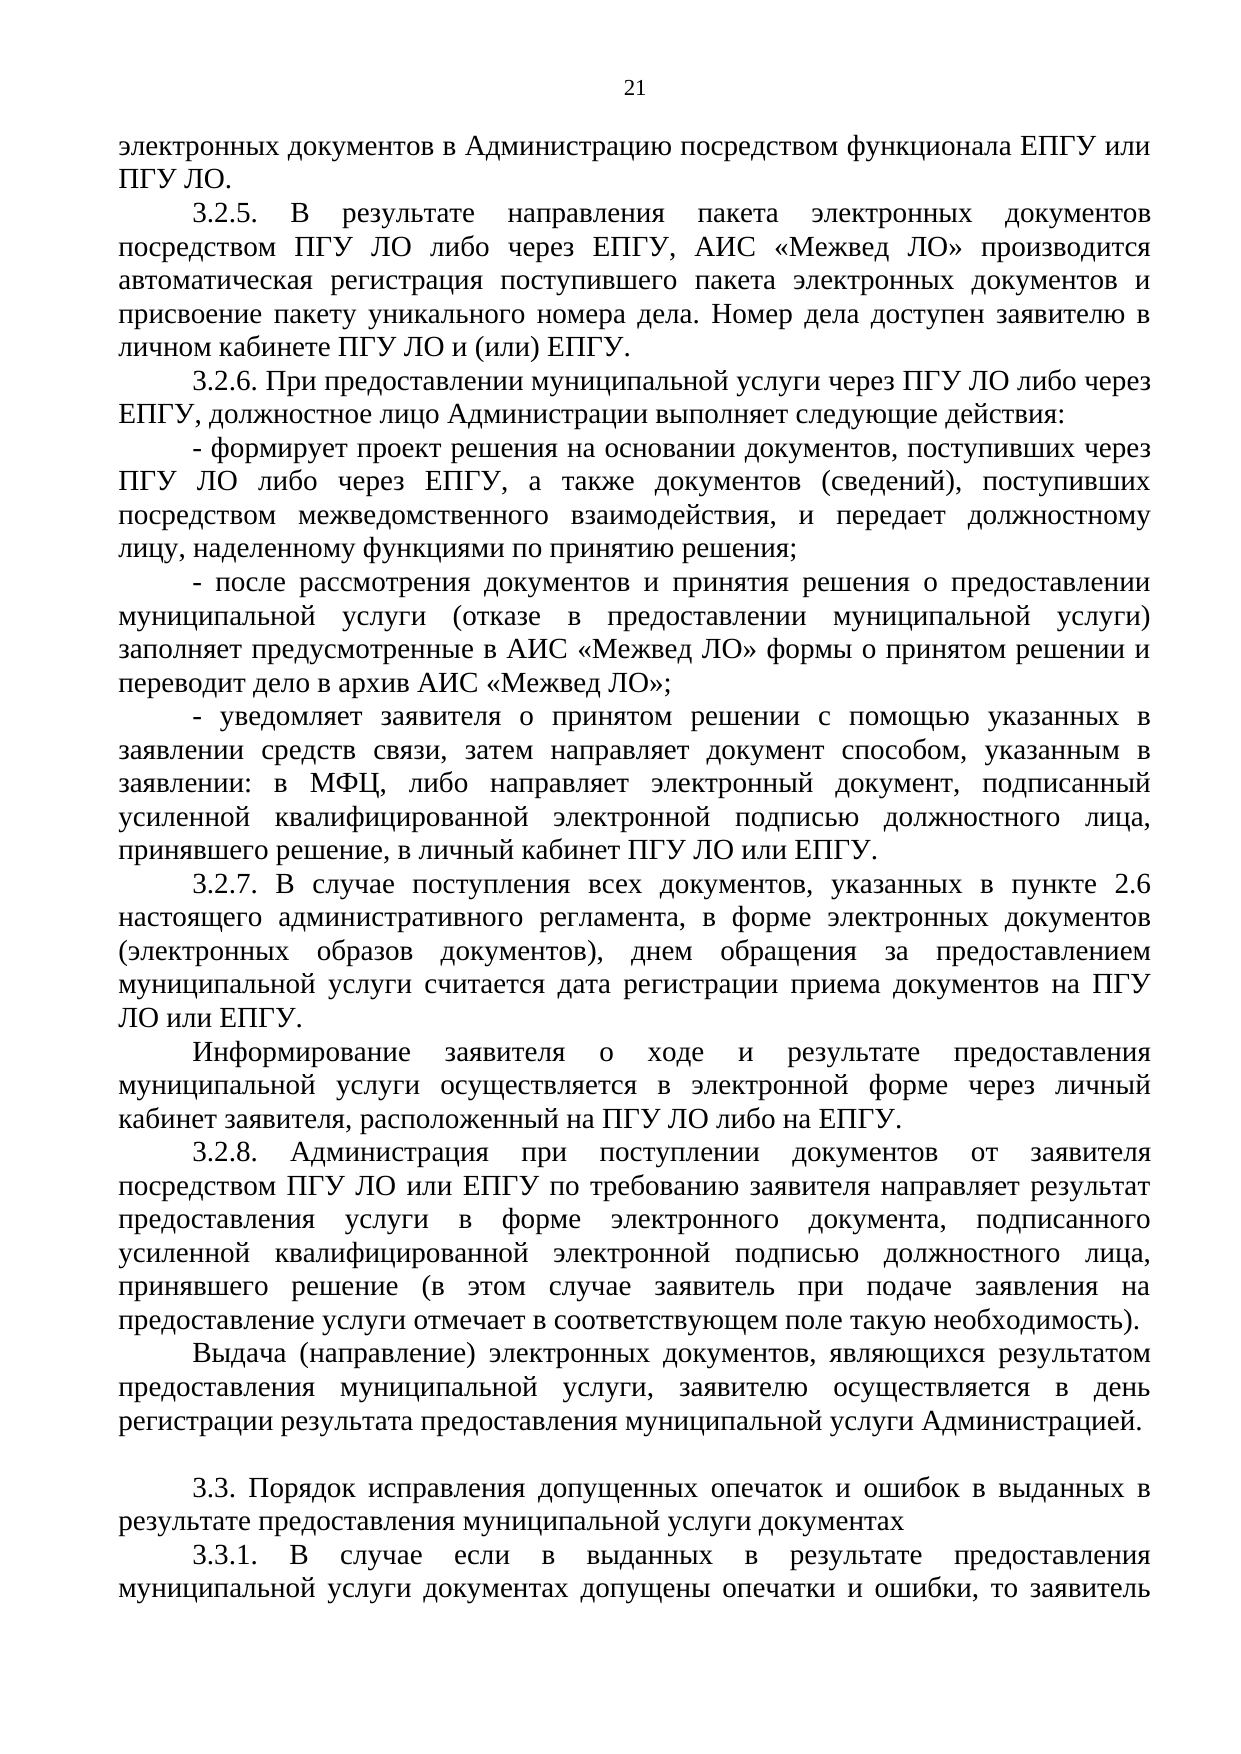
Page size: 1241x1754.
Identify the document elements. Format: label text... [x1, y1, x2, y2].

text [118, 1537, 1152, 1604]
text - после рассмотрения документов и принятия решения о предоставлении муниципальной услуги (отказе в предоставлении муниципальной услуги) заполняет предусмотренные в АИС «Межвед ЛО» формы о принятом решении и переводит дело в архив АИС «Межвед ЛО»; [118, 564, 1152, 698]
text 3.2.8. Администрация при поступлении документов от заявителя посредством ПГУ ЛО или ЕПГУ по требованию заявителя направляет результат предоставления услуги в форме электронного документа, подписанного усиленной квалифицированной электронной подписью должностного лица, принявшего решение (в этом случае заявитель при подаче заявления на предоставление услуги отмечает в соответствующем поле такую необходимость). [118, 1134, 1152, 1336]
text 3.2.5. В результате направления пакета электронных документов посредством ПГУ ЛО либо через ЕПГУ, АИС «Межвед ЛО» производится автоматическая регистрация поступившего пакета электронных документов и присвоение пакету уникального номера дела. Номер дела доступен заявителю в личном кабинете ПГУ ЛО и (или) ЕПГУ. [118, 195, 1152, 363]
text Информирование заявителя о ходе и результате предоставления муниципальной услуги осуществляется в электронной форме через личный кабинет заявителя, расположенный на ПГУ ЛО либо на ЕПГУ. [118, 1034, 1152, 1134]
text 3.2.7. В случае поступления всех документов, указанных в пункте 2.6 настоящего административного регламента, в форме электронных документов (электронных образов документов), днем обращения за предоставлением муниципальной услуги считается дата регистрации приема документов на ПГУ ЛО или ЕПГУ. [118, 866, 1152, 1034]
text 3.2.6. При предоставлении муниципальной услуги через ПГУ ЛО либо через ЕПГУ, должностное лицо Администрации выполняет следующие действия: [118, 363, 1152, 430]
text 3.3. Порядок исправления допущенных опечаток и ошибок в выданных в результате предоставления муниципальной услуги документах [118, 1470, 1152, 1537]
text - формирует проект решения на основании документов, поступивших через ПГУ ЛО либо через ЕПГУ, а также документов (сведений), поступивших посредством межведомственного взаимодействия, и передает должностному лицу, наделенному функциями по принятию решения; [118, 430, 1152, 564]
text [118, 128, 1152, 195]
text - уведомляет заявителя о принятом решении с помощью указанных в заявлении средств связи, затем направляет документ способом, указанным в заявлении: в МФЦ, либо направляет электронный документ, подписанный усиленной квалифицированной электронной подписью должностного лица, принявшего решение, в личный кабинет ПГУ ЛО или ЕПГУ. [118, 698, 1152, 866]
text Выдача (направление) электронных документов, являющихся результатом предоставления муниципальной услуги, заявителю осуществляется в день регистрации результата предоставления муниципальной услуги Администрацией. [118, 1336, 1152, 1436]
